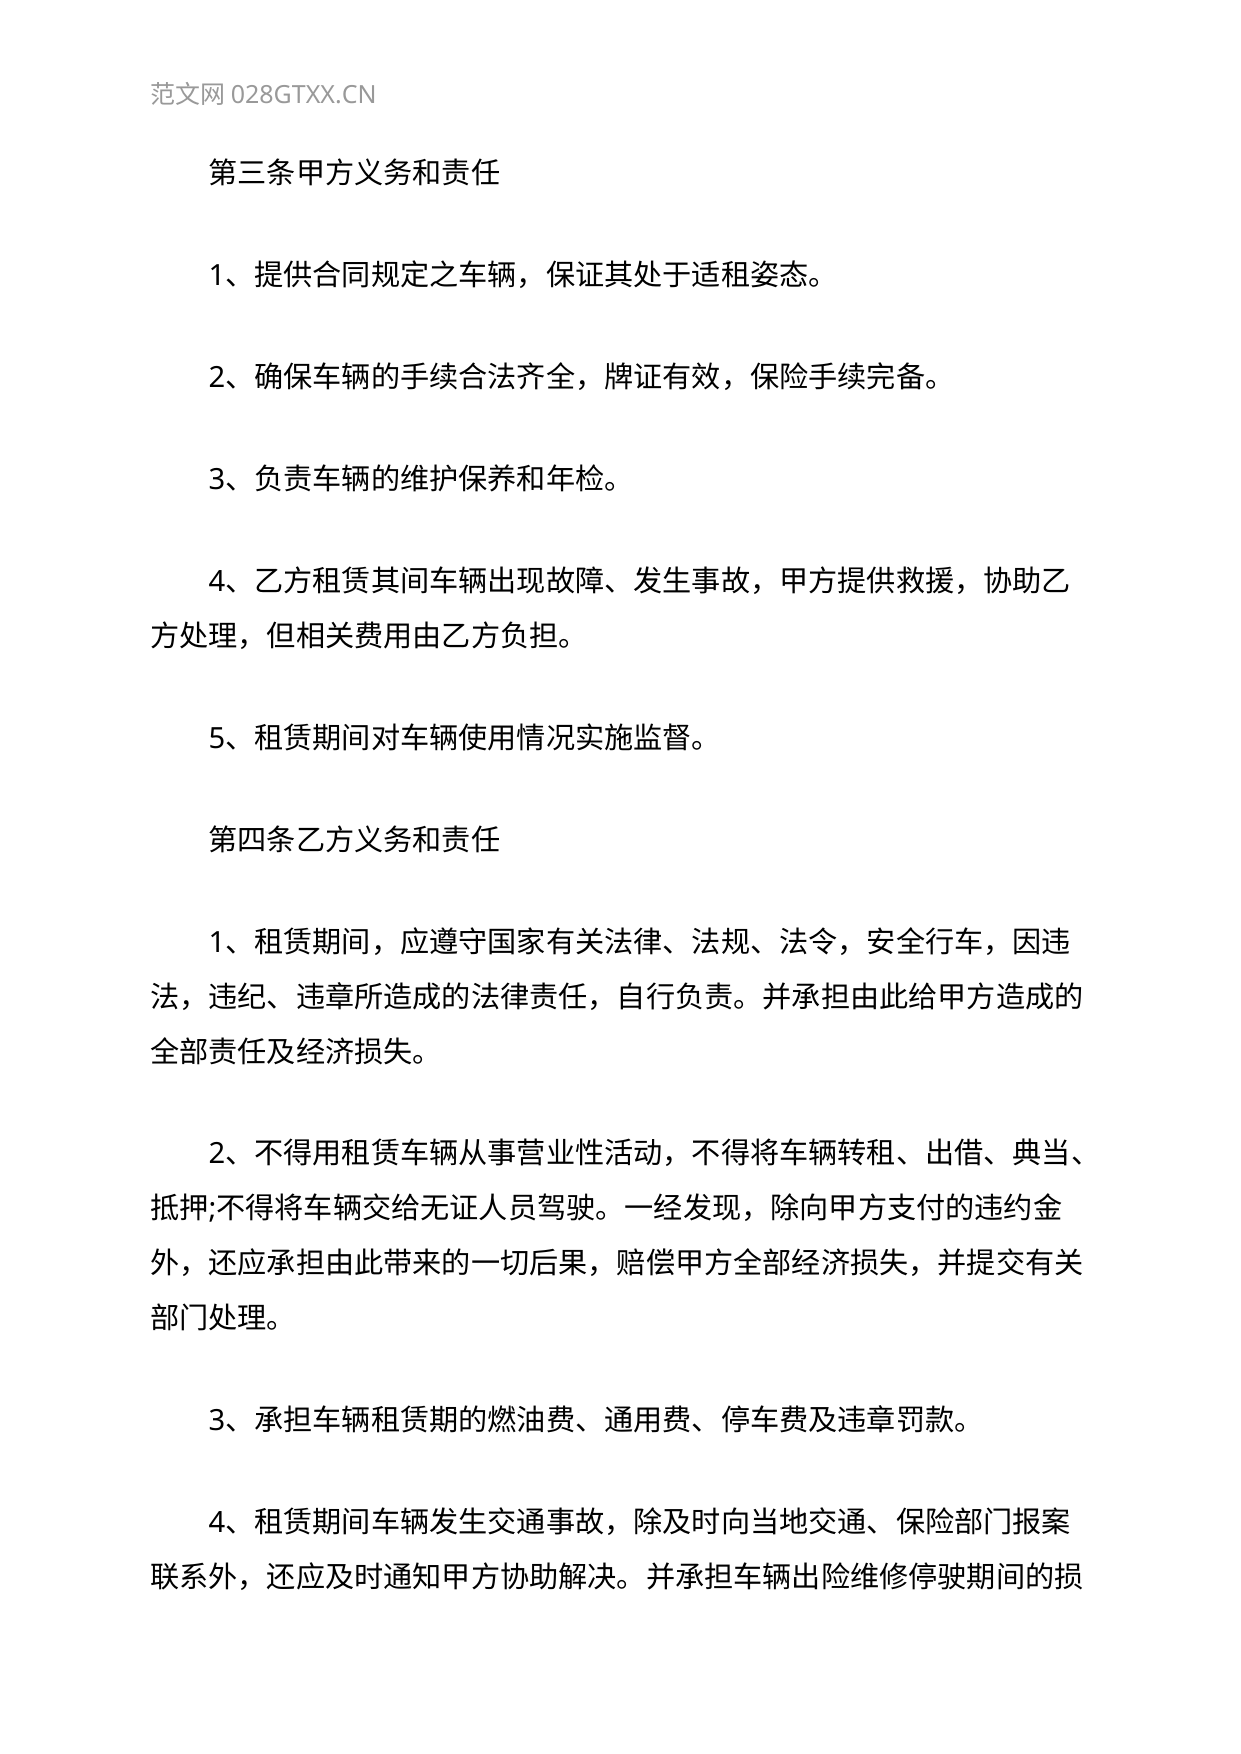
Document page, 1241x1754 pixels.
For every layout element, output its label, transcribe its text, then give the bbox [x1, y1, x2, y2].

text 1、提供合同规定之车辆，保证其处于适租姿态。 [150, 252, 1090, 294]
text 1、租赁期间，应遵守国家有关法律、法规、法令，安全行车，因违法，违纪、违章所造成的法律责任，自行负责。并承担由此给甲方造成的全部责任及经济损失。 [150, 918, 1090, 1070]
text 2、确保车辆的手续合法齐全，牌证有效，保险手续完备。 [150, 354, 1090, 396]
text 3、负责车辆的维护保养和年检。 [150, 456, 1090, 498]
text 第三条甲方义务和责任 [150, 150, 1090, 192]
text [150, 1498, 1090, 1596]
text 第四条乙方义务和责任 [150, 816, 1090, 859]
text 3、承担车辆租赁期的燃油费、通用费、停车费及违章罚款。 [150, 1397, 1090, 1439]
text 5、租赁期间对车辆使用情况实施监督。 [150, 714, 1090, 757]
text 4、乙方租赁其间车辆出现故障、发生事故，甲方提供救援，协助乙方处理，但相关费用由乙方负担。 [150, 558, 1090, 655]
text 2、不得用租赁车辆从事营业性活动，不得将车辆转租、出借、典当、抵押;不得将车辆交给无证人员驾驶。一经发现，除向甲方支付的违约金外，还应承担由此带来的一切后果，赔偿甲方全部经济损失，并提交有关部门处理。 [150, 1130, 1090, 1337]
